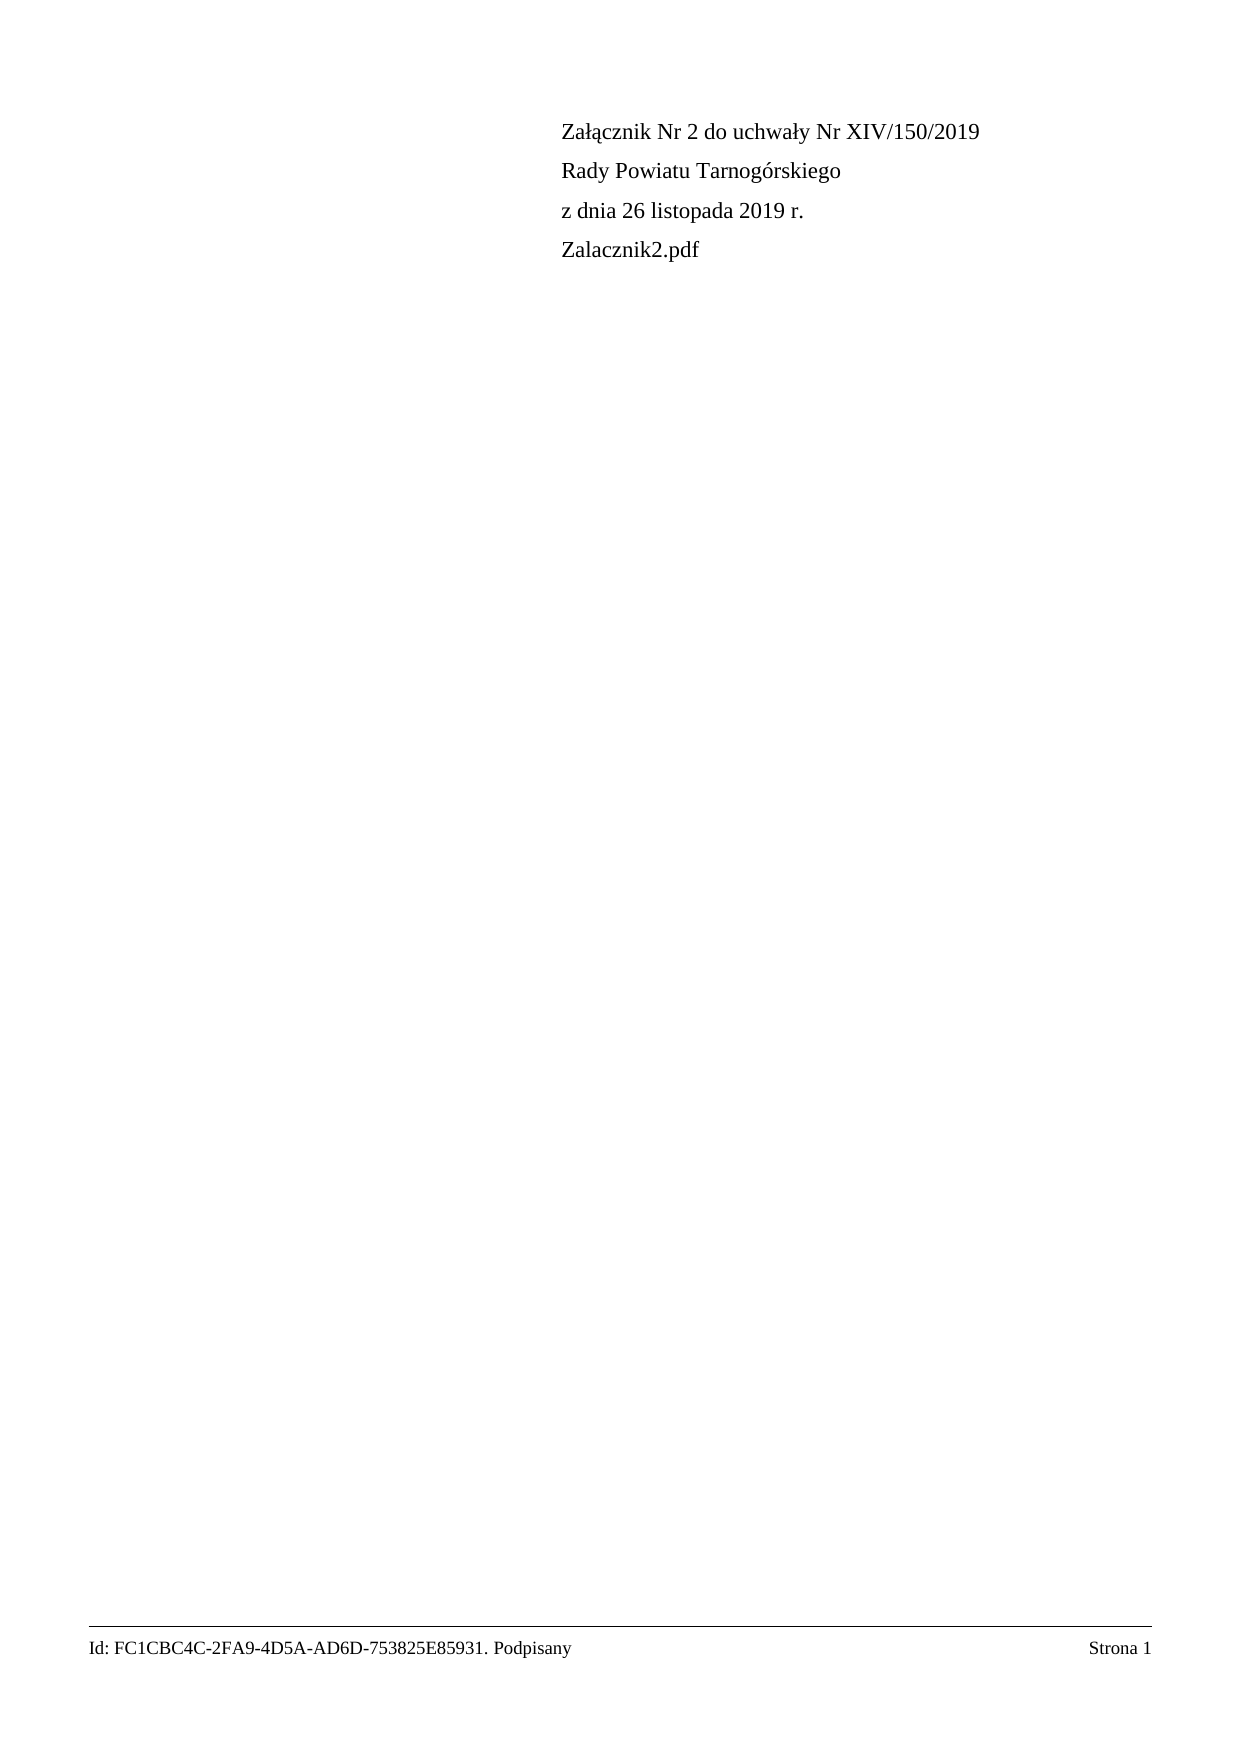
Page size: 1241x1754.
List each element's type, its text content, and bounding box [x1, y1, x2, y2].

text Załącznik Nr 2 do uchwały Nr XIV/150/2019 Rady Powiatu Tarnogórskiego z dnia 26 listopada 2019 r. Zalacznik2.pdf [561, 118, 1152, 262]
